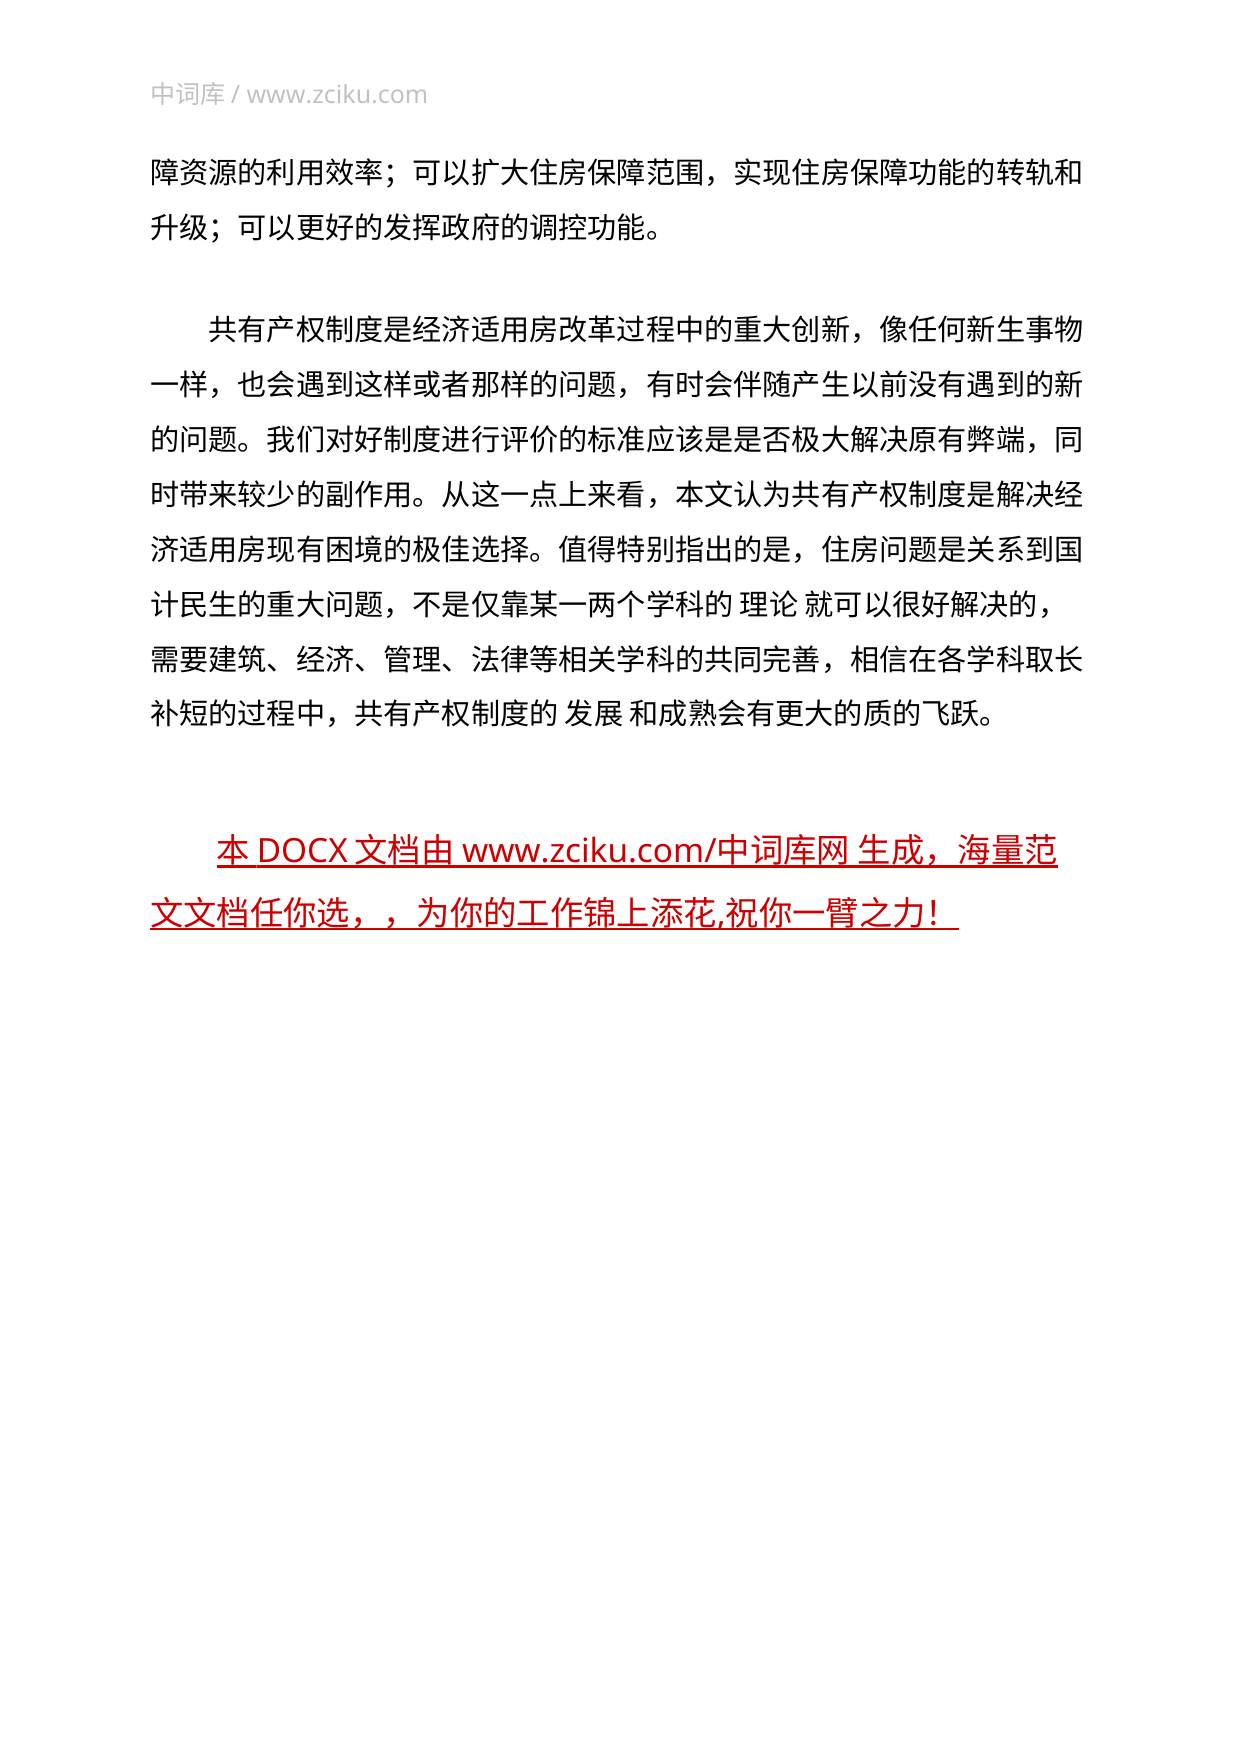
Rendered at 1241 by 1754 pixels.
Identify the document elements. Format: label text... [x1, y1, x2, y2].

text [150, 150, 1090, 247]
text 本DOCX文档由 www.zciku.com/中词库网 生成，海量范文文档任你选，，为你的工作锦上添花,祝你一臂之力！ [150, 824, 1090, 935]
text 共有产权制度是经济适用房改革过程中的重大创新，像任何新生事物一样，也会遇到这样或者那样的问题，有时会伴随产生以前没有遇到的新的问题。我们对好制度进行评价的标准应该是是否极大解决原有弊端，同时带来较少的副作用。从这一点上来看，本文认为共有产权制度是解决经济适用房现有困境的极佳选择。值得特别指出的是，住房问题是关系到国计民生的重大问题，不是仅靠某一两个学科的 理论 就可以很好解决的，需要建筑、经济、管理、法律等相关学科的共同完善，相信在各学科取长补短的过程中，共有产权制度的 发展 和成熟会有更大的质的飞跃。 [150, 307, 1090, 733]
